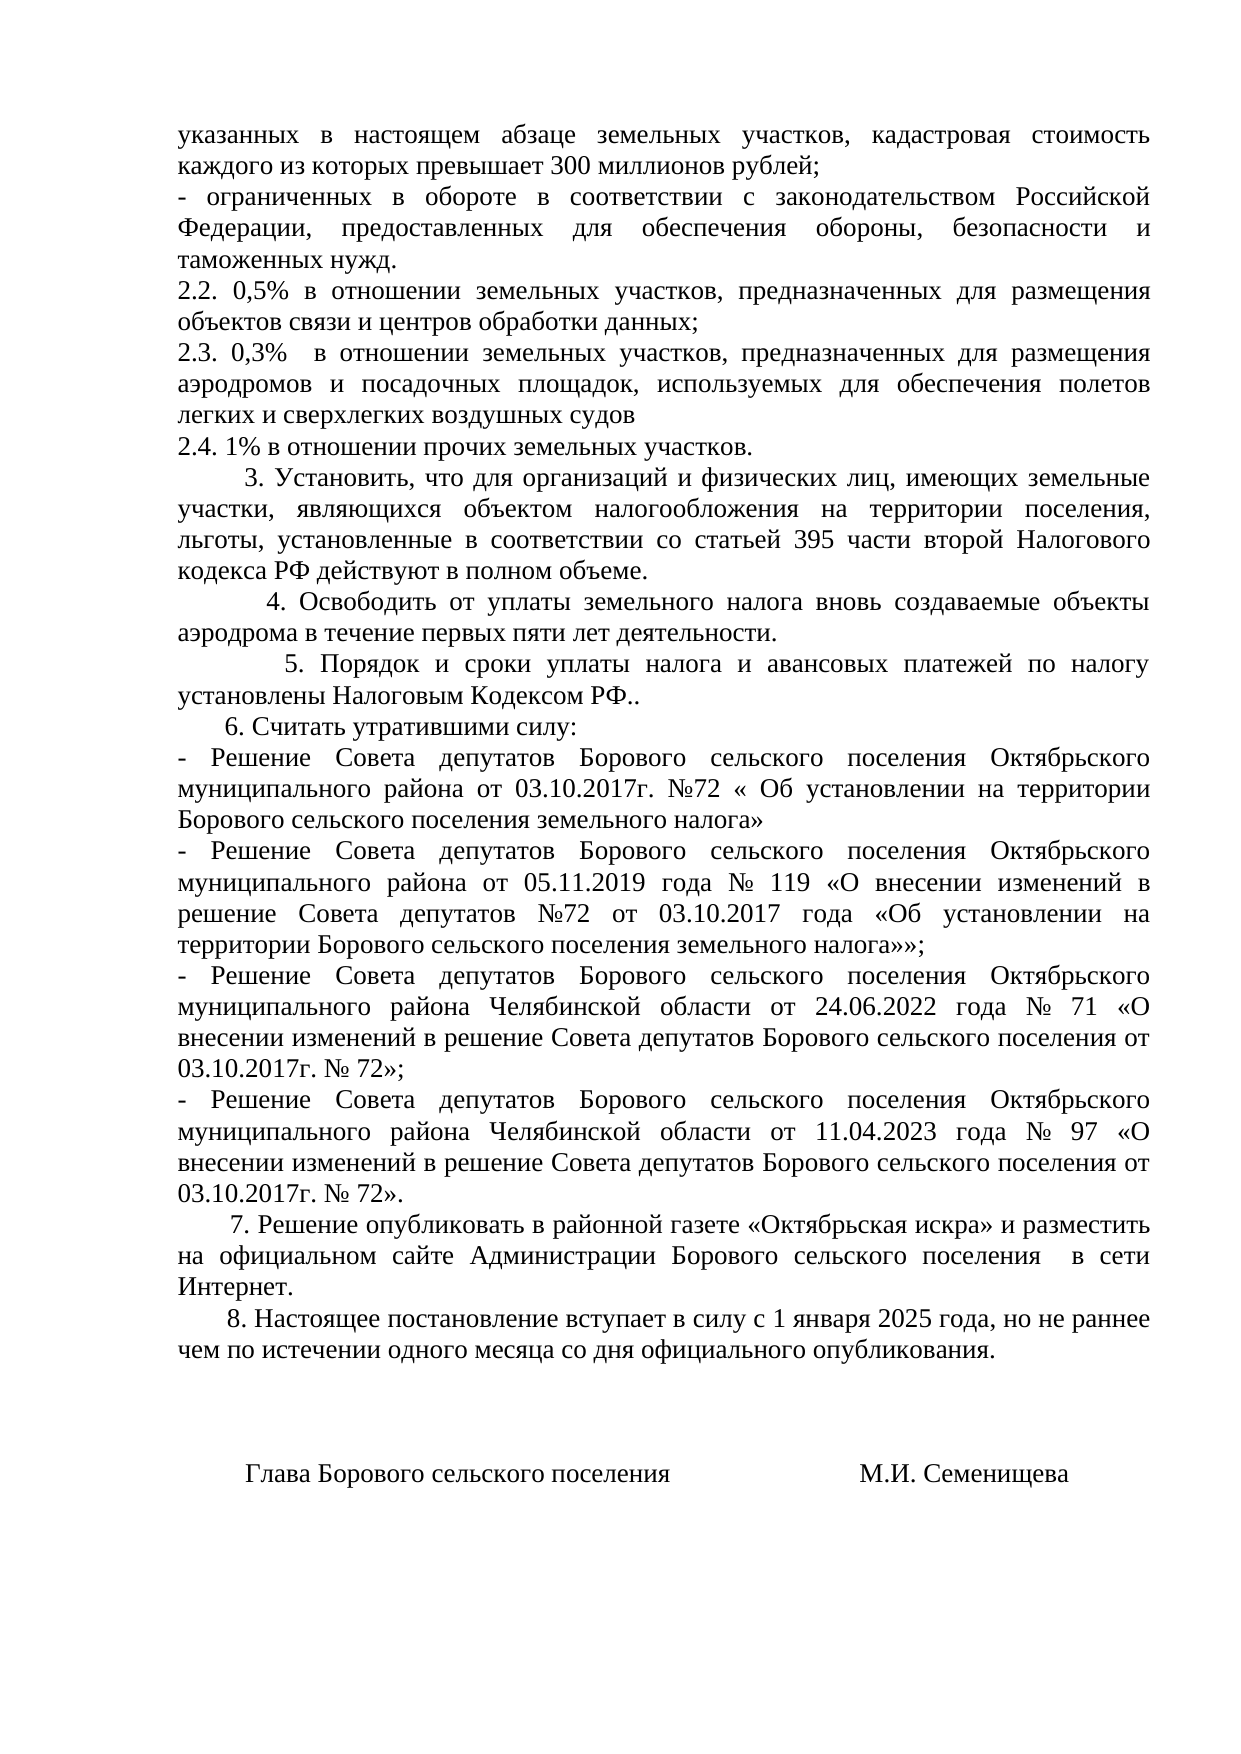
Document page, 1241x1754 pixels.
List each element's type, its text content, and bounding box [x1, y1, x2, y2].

text 6. Считать утратившими силу: [177, 710, 1152, 741]
text 7. Решение опубликовать в районной газете «Октябрьская искра» и разместить на официальном сайте Администрации Борового сельского поселения в сети Интернет. [177, 1208, 1152, 1302]
text 2.4. 1% в отношении прочих земельных участков. [177, 429, 1152, 461]
text 2.2. 0,5% в отношении земельных участков, предназначенных для размещения объектов связи и центров обработки данных; [177, 274, 1152, 336]
text 4. Освободить от уплаты земельного налога вновь создаваемые объекты аэродрома в течение первых пяти лет деятельности. [177, 585, 1152, 648]
text 8. Настоящее постановление вступает в силу с 1 января 2025 года, но не раннее чем по истечении одного месяца со дня официального опубликования. [177, 1302, 1152, 1364]
text - Решение Совета депутатов Борового сельского поселения Октябрьского муниципального района от 03.10.2017г. №72 « Об установлении на территории Борового сельского поселения земельного налога» [177, 741, 1152, 834]
text 2.3. 0,3% в отношении земельных участков, предназначенных для размещения аэродромов и посадочных площадок, используемых для обеспечения полетов легких и сверхлегких воздушных судов [177, 336, 1152, 429]
text - Решение Совета депутатов Борового сельского поселения Октябрьского муниципального района Челябинской области от 11.04.2023 года № 97 «О внесении изменений в решение Совета депутатов Борового сельского поселения от 03.10.2017г. № 72». [177, 1084, 1152, 1208]
text - Решение Совета депутатов Борового сельского поселения Октябрьского муниципального района Челябинской области от 24.06.2022 года № 71 «О внесении изменений в решение Совета депутатов Борового сельского поселения от 03.10.2017г. № 72»; [177, 959, 1152, 1084]
text 3. Установить, что для организаций и физических лиц, имеющих земельные участки, являющихся объектом налогообложения на территории поселения, льготы, установленные в соответствии со статьей 395 части второй Налогового кодекса РФ действуют в полном объеме. [177, 461, 1152, 585]
text - ограниченных в обороте в соответствии с законодательством Российской Федерации, предоставленных для обеспечения обороны, безопасности и таможенных нужд. [177, 180, 1152, 274]
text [177, 118, 1152, 180]
text - Решение Совета депутатов Борового сельского поселения Октябрьского муниципального района от 05.11.2019 года № 119 «О внесении изменений в решение Совета депутатов №72 от 03.10.2017 года «Об установлении на территории Борового сельского поселения земельного налога»»; [177, 834, 1152, 959]
text 5. Порядок и сроки уплаты налога и авансовых платежей по налогу установлены Налоговым Кодексом РФ.. [177, 648, 1152, 710]
text Глава Борового сельского поселения М.И. Семенищева [177, 1457, 1152, 1488]
